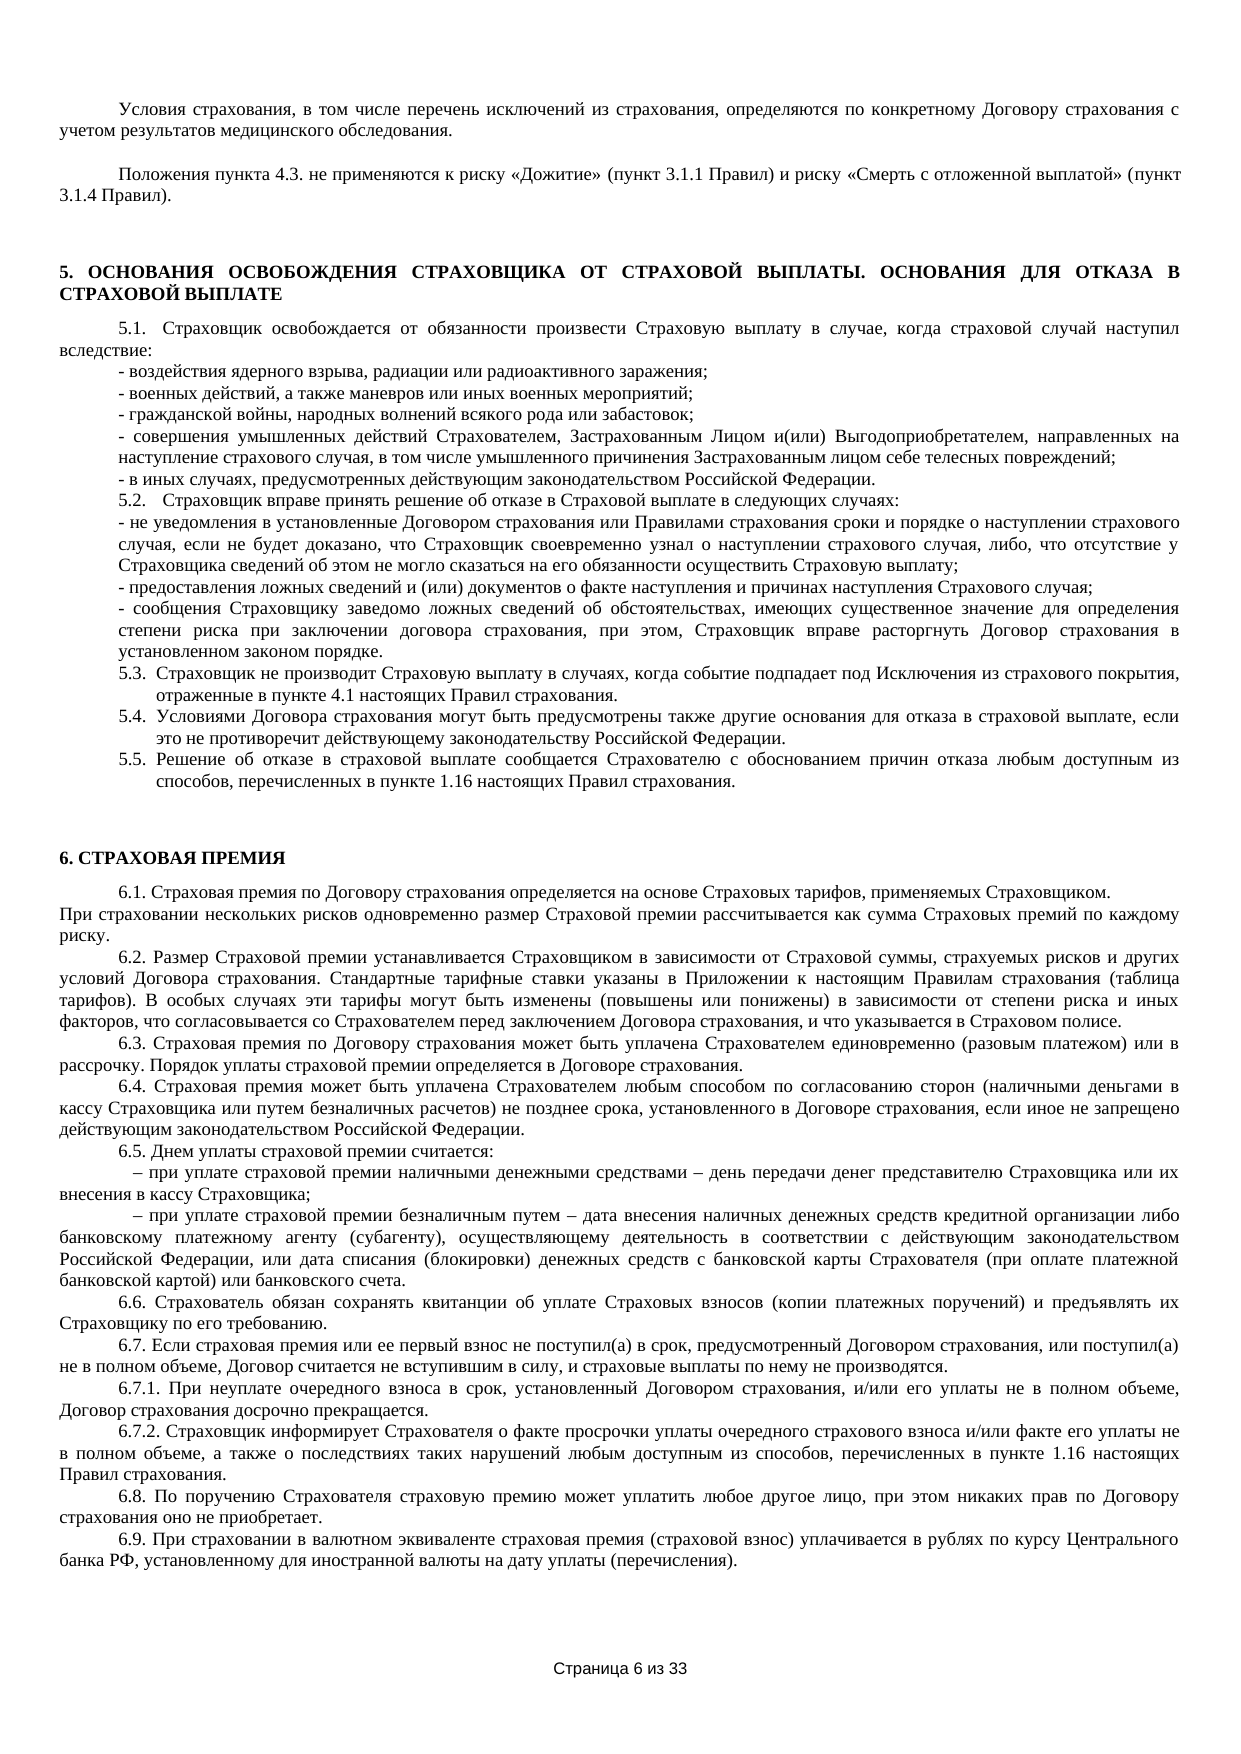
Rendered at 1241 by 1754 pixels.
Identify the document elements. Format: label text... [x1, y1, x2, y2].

text Положения пункта 4.3. не применяются к риску «Дожитие» (пункт 3.1.1 Правил) и риску «Смерть с отложенной выплатой» (пункт 3.1.4 Правил). [59, 162, 1181, 206]
text - совершения умышленных действий Страхователем, Застрахованным Лицом и(или) Выгодоприобретателем, направленных на наступление страхового случая, в том числе умышленного причинения Застрахованным лицом себе телесных повреждений; [118, 425, 1181, 468]
text - сообщения Страховщику заведомо ложных сведений об обстоятельствах, имеющих существенное значение для определения степени риска при заключении договора страхования, при этом, Страховщик вправе расторгнуть Договор страхования в установленном законом порядке. [118, 597, 1181, 662]
text 6.9. При страховании в валютном эквиваленте страховая премия (страховой взнос) уплачивается в рублях по курсу Центрального банка РФ, установленному для иностранной валюты на дату уплаты (перечисления). [59, 1528, 1181, 1571]
text 6.6. Страхователь обязан сохранять квитанции об уплате Страховых взносов (копии платежных поручений) и предъявлять их Страховщику по его требованию. [59, 1291, 1181, 1334]
text 6.7.1. При неуплате очередного взноса в срок, установленный Договором страхования, и/или его уплаты не в полном объеме, Договор страхования досрочно прекращается. [59, 1377, 1181, 1420]
text 6.5. Днем уплаты страховой премии считается: [59, 1140, 1181, 1161]
text - военных действий, а также маневров или иных военных мероприятий; [118, 382, 1181, 403]
text 6. СТРАХОВАЯ ПРЕМИЯ [59, 847, 1181, 868]
text – при уплате страховой премии безналичным путем – дата внесения наличных денежных средств кредитной организации либо банковскому платежному агенту (субагенту), осуществляющему деятельность в соответствии с действующим законодательством Российской Федерации, или дата списания (блокировки) денежных средств с банковской карты Страхователя (при оплате платежной банковской картой) или банковского счета. [59, 1204, 1181, 1291]
text Условия страхования, в том числе перечень исключений из страхования, определяются по конкретному Договору страхования с учетом результатов медицинского обследования. [59, 98, 1181, 141]
list Условиями Договора страхования могут быть предусмотрены также другие основания для отказа в страховой выплате, если это не противоречит действующему законодательству Российской Федерации. [118, 705, 1181, 748]
text - воздействия ядерного взрыва, радиации или радиоактивного заражения; [118, 360, 1181, 382]
text 6.4. Страховая премия может быть уплачена Страхователем любым способом по согласованию сторон (наличными деньгами в кассу Страховщика или путем безналичных расчетов) не позднее срока, установленного в Договоре страхования, если иное не запрещено действующим законодательством Российской Федерации. [59, 1075, 1181, 1140]
text 6.7. Если страховая премия или ее первый взнос не поступил(а) в срок, предусмотренный Договором страхования, или поступил(а) не в полном объеме, Договор считается не вступившим в силу, и страховые выплаты по нему не производятся. [59, 1334, 1181, 1377]
text - гражданской войны, народных волнений всякого рода или забастовок; [118, 403, 1181, 425]
text - предоставления ложных сведений и (или) документов о факте наступления и причинах наступления Страхового случая; [118, 576, 1181, 597]
list Страховщик не производит Страховую выплату в случаях, когда событие подпадает под Исключения из страхового покрытия, отраженные в пункте 4.1 настоящих Правил страхования. [118, 662, 1181, 705]
text 6.2. Размер Страховой премии устанавливается Страховщиком в зависимости от Страховой суммы, страхуемых рисков и других условий Договора страхования. Стандартные тарифные ставки указаны в Приложении к настоящим Правилам страхования (таблица тарифов). В особых случаях эти тарифы могут быть изменены (повышены или понижены) в зависимости от степени риска и иных факторов, что согласовывается со Страхователем перед заключением Договора страхования, и что указывается в Страховом полисе. [59, 946, 1181, 1032]
text 6.7.2. Страховщик информирует Страхователя о факте просрочки уплаты очередного страхового взноса и/или факте его уплаты не в полном объеме, а также о последствиях таких нарушений любым доступным из способов, перечисленных в пункте 1.16 настоящих Правил страхования. [59, 1420, 1181, 1485]
text - в иных случаях, предусмотренных действующим законодательством Российской Федерации. [118, 468, 1181, 489]
text - не уведомления в установленные Договором страхования или Правилами страхования сроки и порядке о наступлении страхового случая, если не будет доказано, что Страховщик своевременно узнал о наступлении страхового случая, либо, что отсутствие у Страховщика сведений об этом не могло сказаться на его обязанности осуществить Страховую выплату; [118, 511, 1181, 576]
list 5. ОСНОВАНИЯ ОСВОБОЖДЕНИЯ СТРАХОВЩИКА ОТ СТРАХОВОЙ ВЫПЛАТЫ. ОСНОВАНИЯ ДЛЯ ОТКАЗА В СТРАХОВОЙ ВЫПЛАТЕ [59, 261, 1181, 304]
list Страховщик освобождается от обязанности произвести Страховую выплату в случае, когда страховой случай наступил вследствие: [59, 317, 1181, 360]
text 6.3. Страховая премия по Договору страхования может быть уплачена Страхователем единовременно (разовым платежом) или в рассрочку. Порядок уплаты страховой премии определяется в Договоре страхования. [59, 1032, 1181, 1075]
list Решение об отказе в страховой выплате сообщается Страхователю с обоснованием причин отказа любым доступным из способов, перечисленных в пункте 1.16 настоящих Правил страхования. [118, 748, 1181, 791]
text 6.8. По поручению Страхователя страховую премию может уплатить любое другое лицо, при этом никаких прав по Договору страхования оно не приобретает. [59, 1485, 1181, 1528]
text При страховании нескольких рисков одновременно размер Страховой премии рассчитывается как сумма Страховых премий по каждому риску. [59, 902, 1181, 946]
list Страховщик вправе принять решение об отказе в Страховой выплате в следующих случаях: [59, 489, 1181, 511]
text 6.1. Страховая премия по Договору страхования определяется на основе Страховых тарифов, применяемых Страховщиком. [59, 881, 1181, 902]
text – при уплате страховой премии наличными денежными средствами – день передачи денег представителю Страховщика или их внесения в кассу Страховщика; [59, 1161, 1181, 1204]
